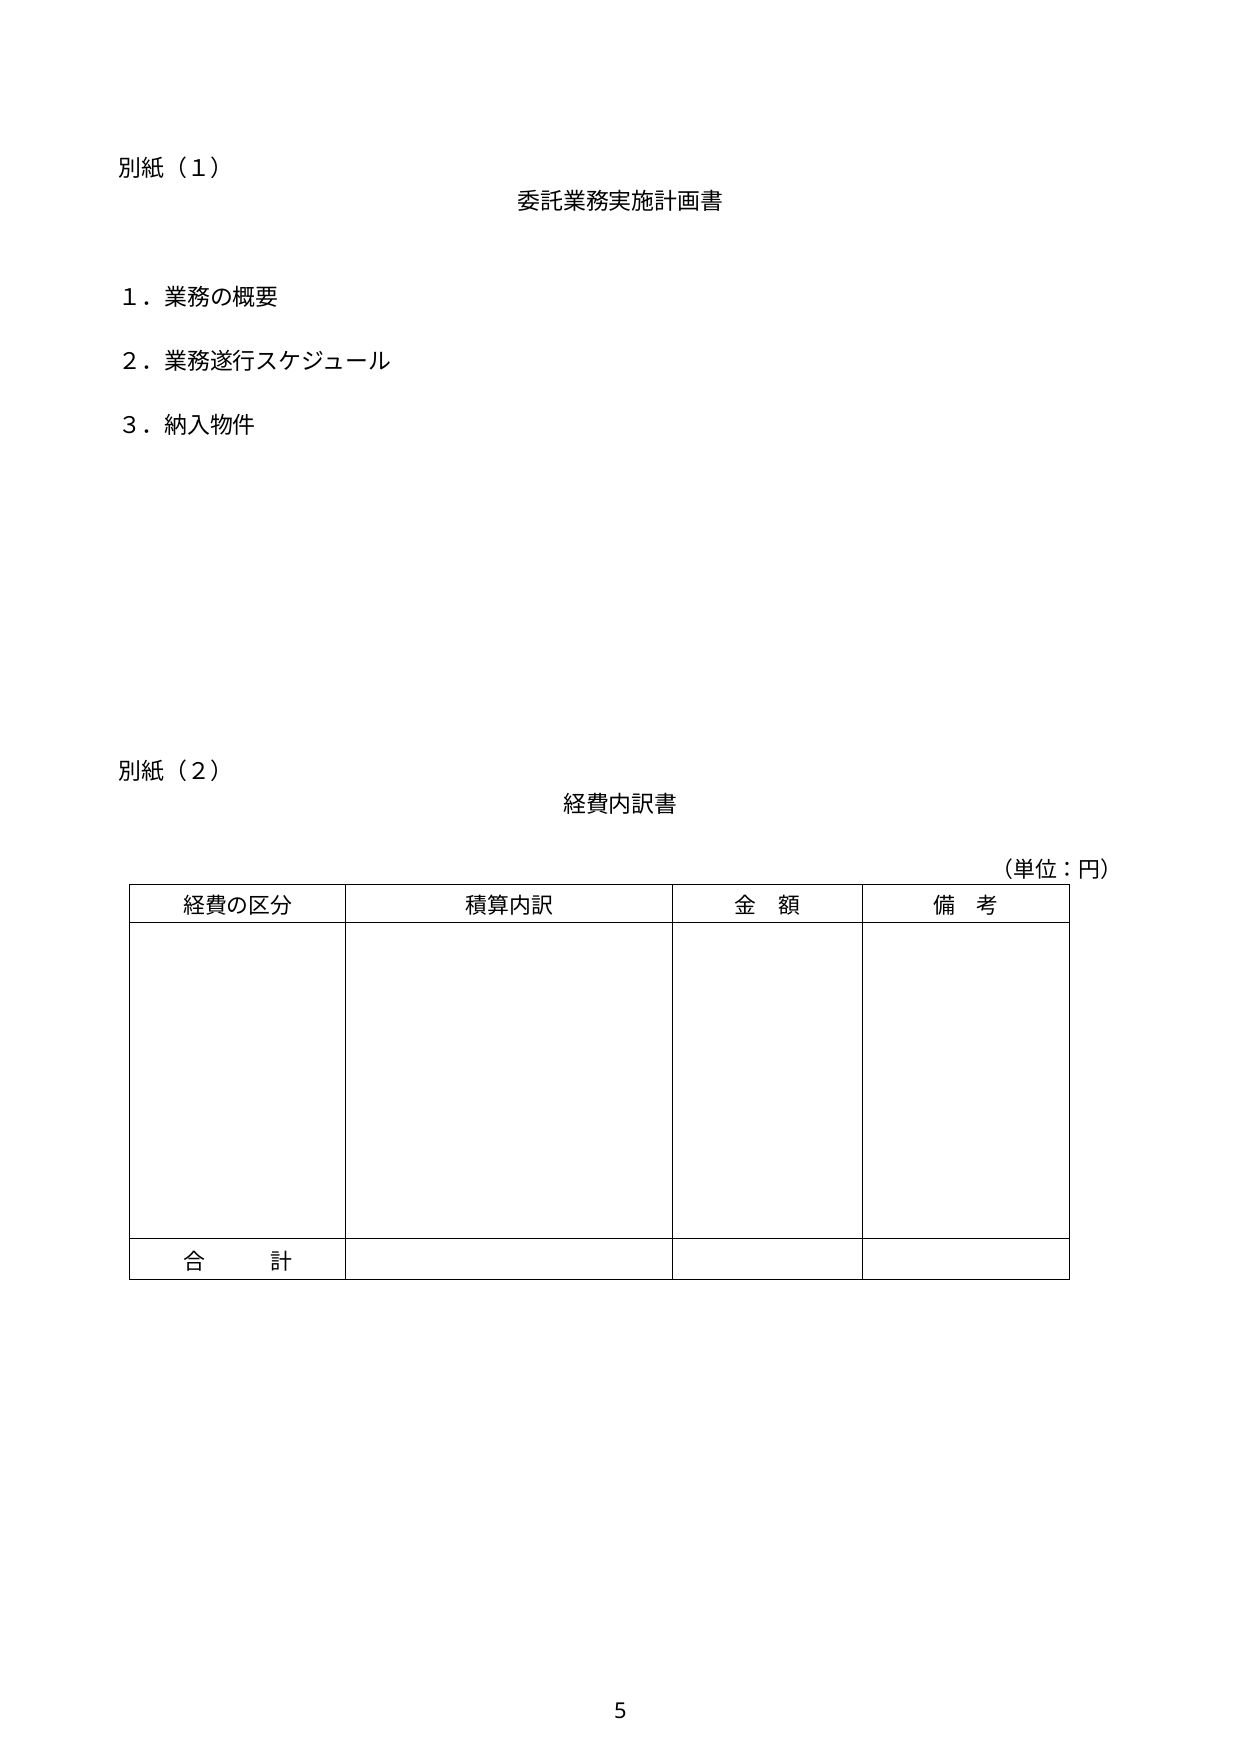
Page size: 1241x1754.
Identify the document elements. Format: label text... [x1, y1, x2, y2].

table_header 備 考 [863, 885, 1069, 922]
text 別紙（２） [118, 753, 1122, 786]
table_cell [863, 1239, 1069, 1279]
text （単位：円） [118, 849, 1122, 884]
table_cell [673, 923, 862, 1238]
table_header 積算内訳 [346, 885, 672, 922]
table_cell [673, 1239, 862, 1279]
table_cell [346, 923, 672, 1238]
text ３．納入物件 [118, 407, 1122, 441]
table_cell [130, 923, 345, 1238]
text 委託業務実施計画書 [118, 183, 1122, 216]
table_cell [346, 1239, 672, 1279]
text 別紙（１） [118, 149, 1122, 183]
table_header 金 額 [673, 885, 862, 922]
table_cell [863, 923, 1069, 1238]
text １．業務の概要 [118, 278, 1122, 312]
text 経費内訳書 [118, 786, 1122, 819]
text ２．業務遂行スケジュール [118, 343, 1122, 376]
table_cell 合 計 [130, 1239, 345, 1279]
table_header 経費の区分 [130, 885, 345, 922]
